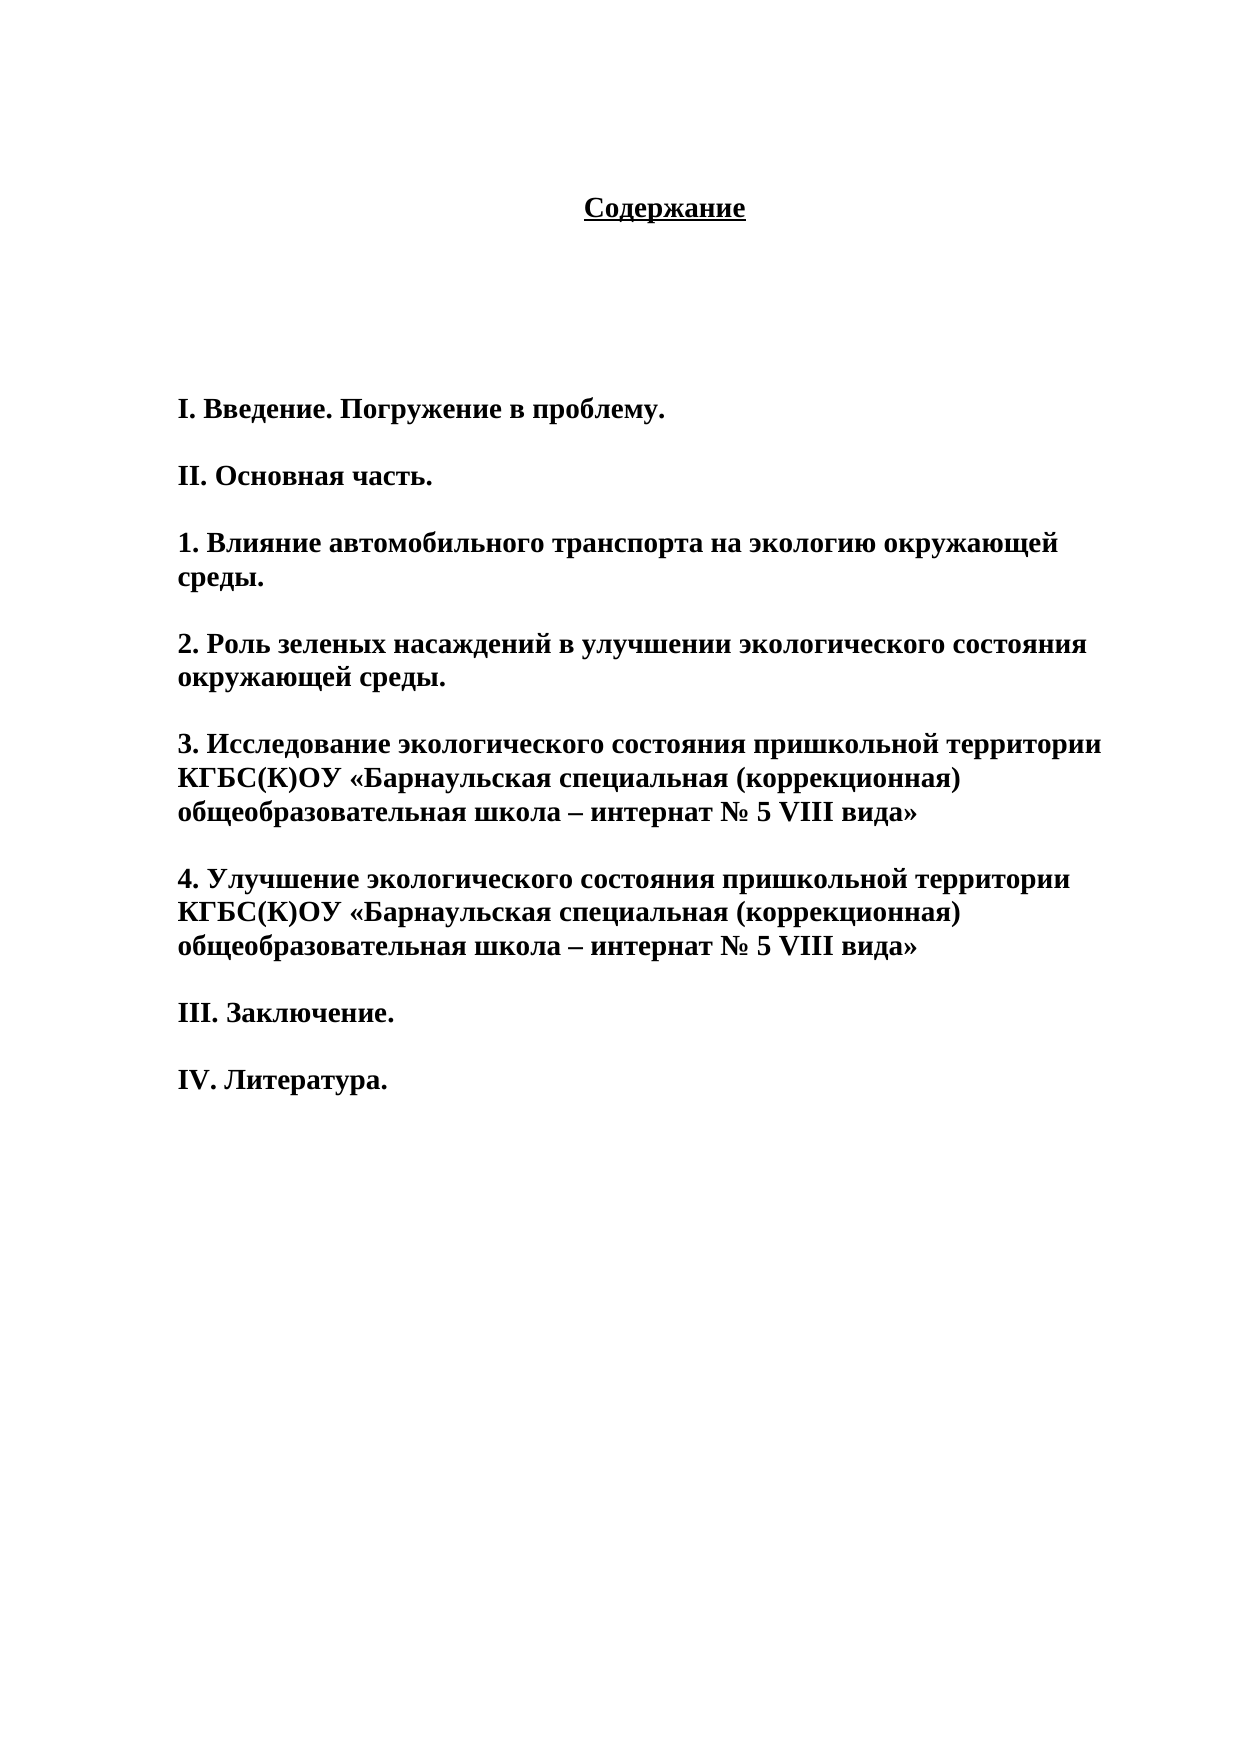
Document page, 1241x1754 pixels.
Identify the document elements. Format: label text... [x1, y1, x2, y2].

text I. Введение. Погружение в проблему. [177, 391, 1152, 425]
text 1. Влияние автомобильного транспорта на экологию окружающей среды. [177, 525, 1152, 592]
text III. Заключение. [177, 995, 1152, 1028]
text 4. Улучшение экологического состояния пришкольной территории [177, 861, 1152, 894]
text 3. Исследование экологического состояния пришкольной территории КГБС(К)ОУ «Барнаульская специальная (коррекционная) общеобразовательная школа – интернат № 5 VIII вида» [177, 727, 1152, 827]
text IV. Литература. [177, 1062, 1152, 1096]
text II. Основная часть. [177, 458, 1152, 492]
text Содержание [177, 190, 1152, 223]
text 2. Роль зеленых насаждений в улучшении экологического состояния окружающей среды. [177, 626, 1152, 693]
text КГБС(К)ОУ «Барнаульская специальная (коррекционная) общеобразовательная школа – интернат № 5 VIII вида» [177, 894, 1152, 961]
